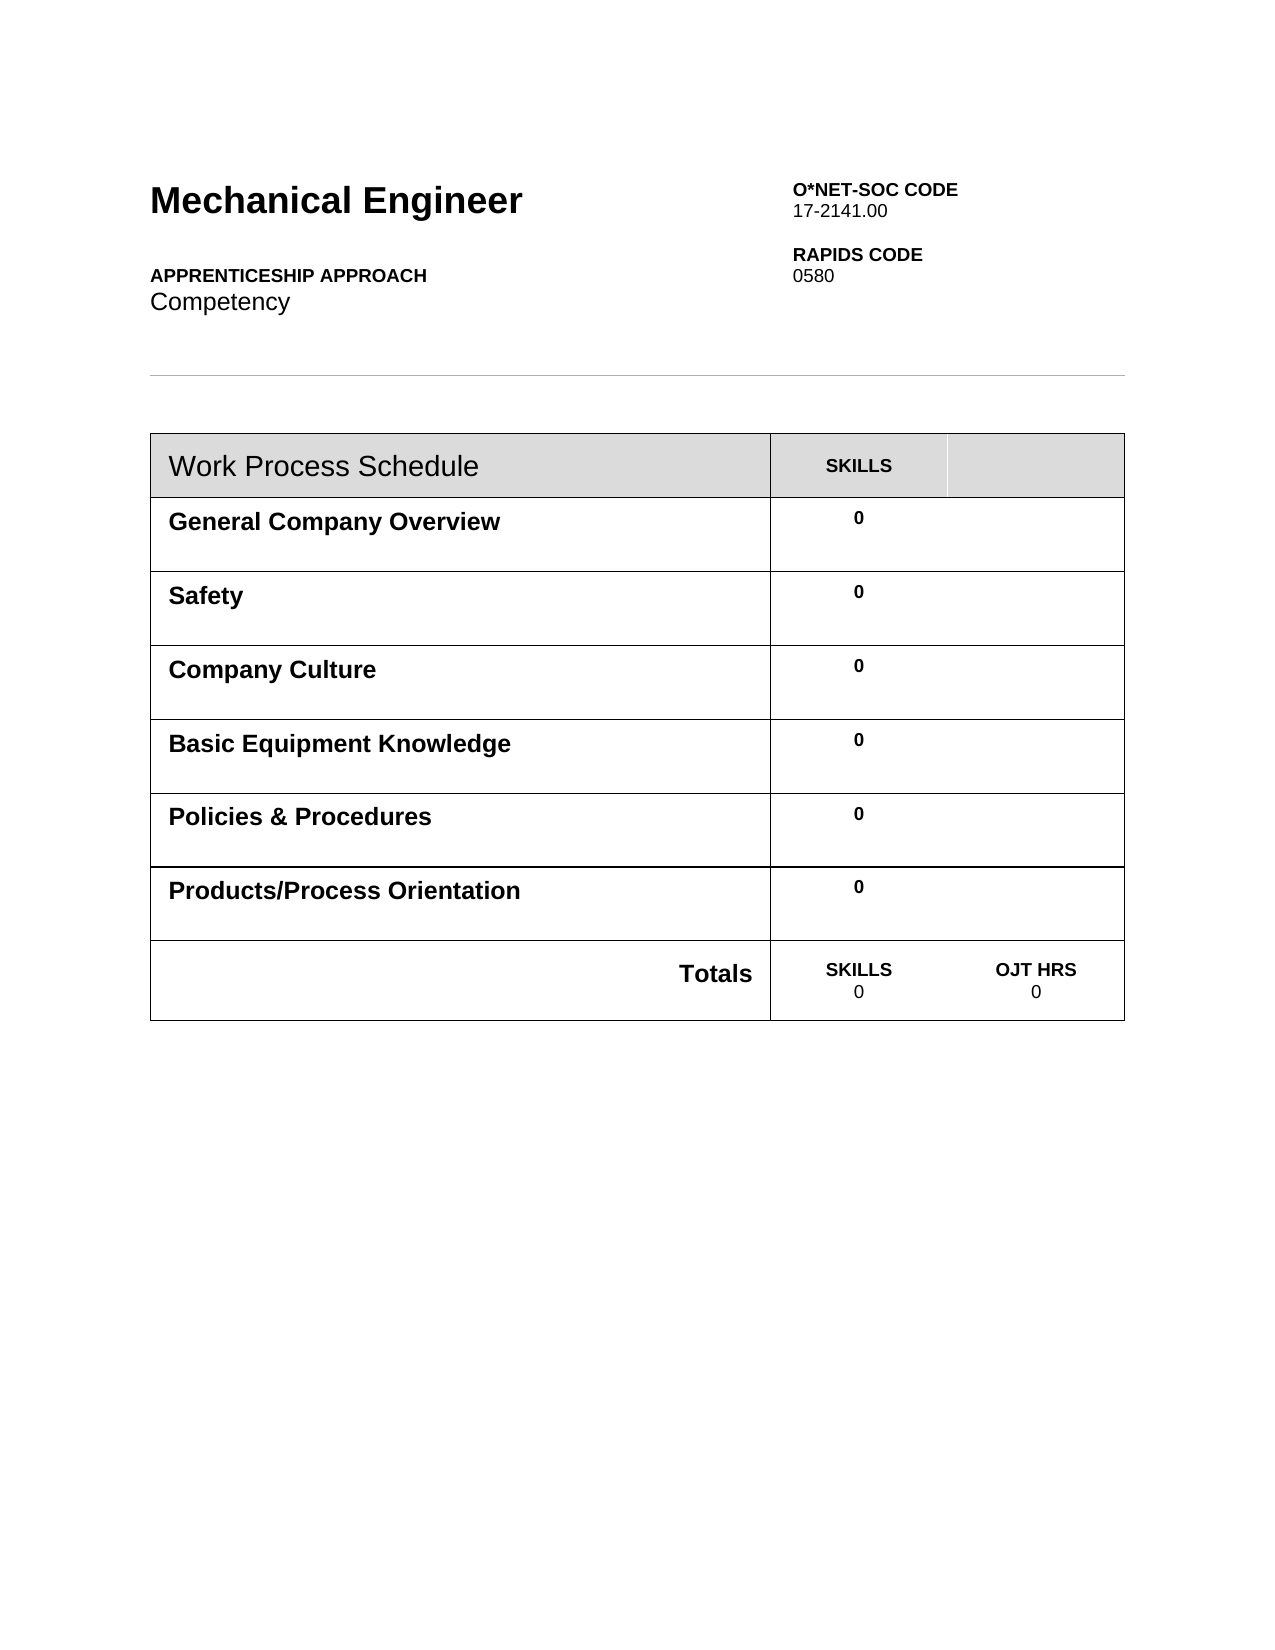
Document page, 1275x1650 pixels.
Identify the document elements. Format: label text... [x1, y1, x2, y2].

table_cell General Company Overview [151, 498, 770, 571]
text O*NET-SOC CODE [793, 179, 1125, 200]
table_header [948, 434, 1124, 497]
table_cell [948, 646, 1124, 719]
table_cell Policies & Procedures [151, 794, 770, 866]
table_cell 0 [771, 868, 947, 940]
table_cell 0 [771, 572, 947, 645]
table_cell Company Culture [151, 646, 770, 719]
table_cell 0 [771, 646, 947, 719]
table_cell Basic Equipment Knowledge [151, 720, 770, 792]
table_cell [948, 498, 1124, 571]
table_cell SKILLS 0 [771, 941, 947, 1020]
table_cell Safety [151, 572, 770, 645]
text 17-2141.00 [793, 200, 1125, 222]
table_cell [948, 794, 1124, 866]
text Mechanical Engineer [150, 179, 719, 222]
text APPRENTICESHIP APPROACH [150, 265, 719, 287]
table_cell OJT HRS 0 [948, 941, 1124, 1020]
table_cell [948, 572, 1124, 645]
table_header SKILLS [771, 434, 947, 497]
table_cell 0 [771, 794, 947, 866]
table_cell [948, 868, 1124, 940]
table_header Work Process Schedule [151, 434, 770, 497]
table_cell 0 [771, 498, 947, 571]
table_cell Totals [151, 941, 770, 1020]
table_cell 0 [771, 720, 947, 792]
table_cell [948, 720, 1124, 792]
text 0580 [793, 265, 1125, 287]
text RAPIDS CODE [793, 243, 1125, 265]
table_cell Products/Process Orientation [151, 868, 770, 940]
text Competency [150, 287, 719, 315]
